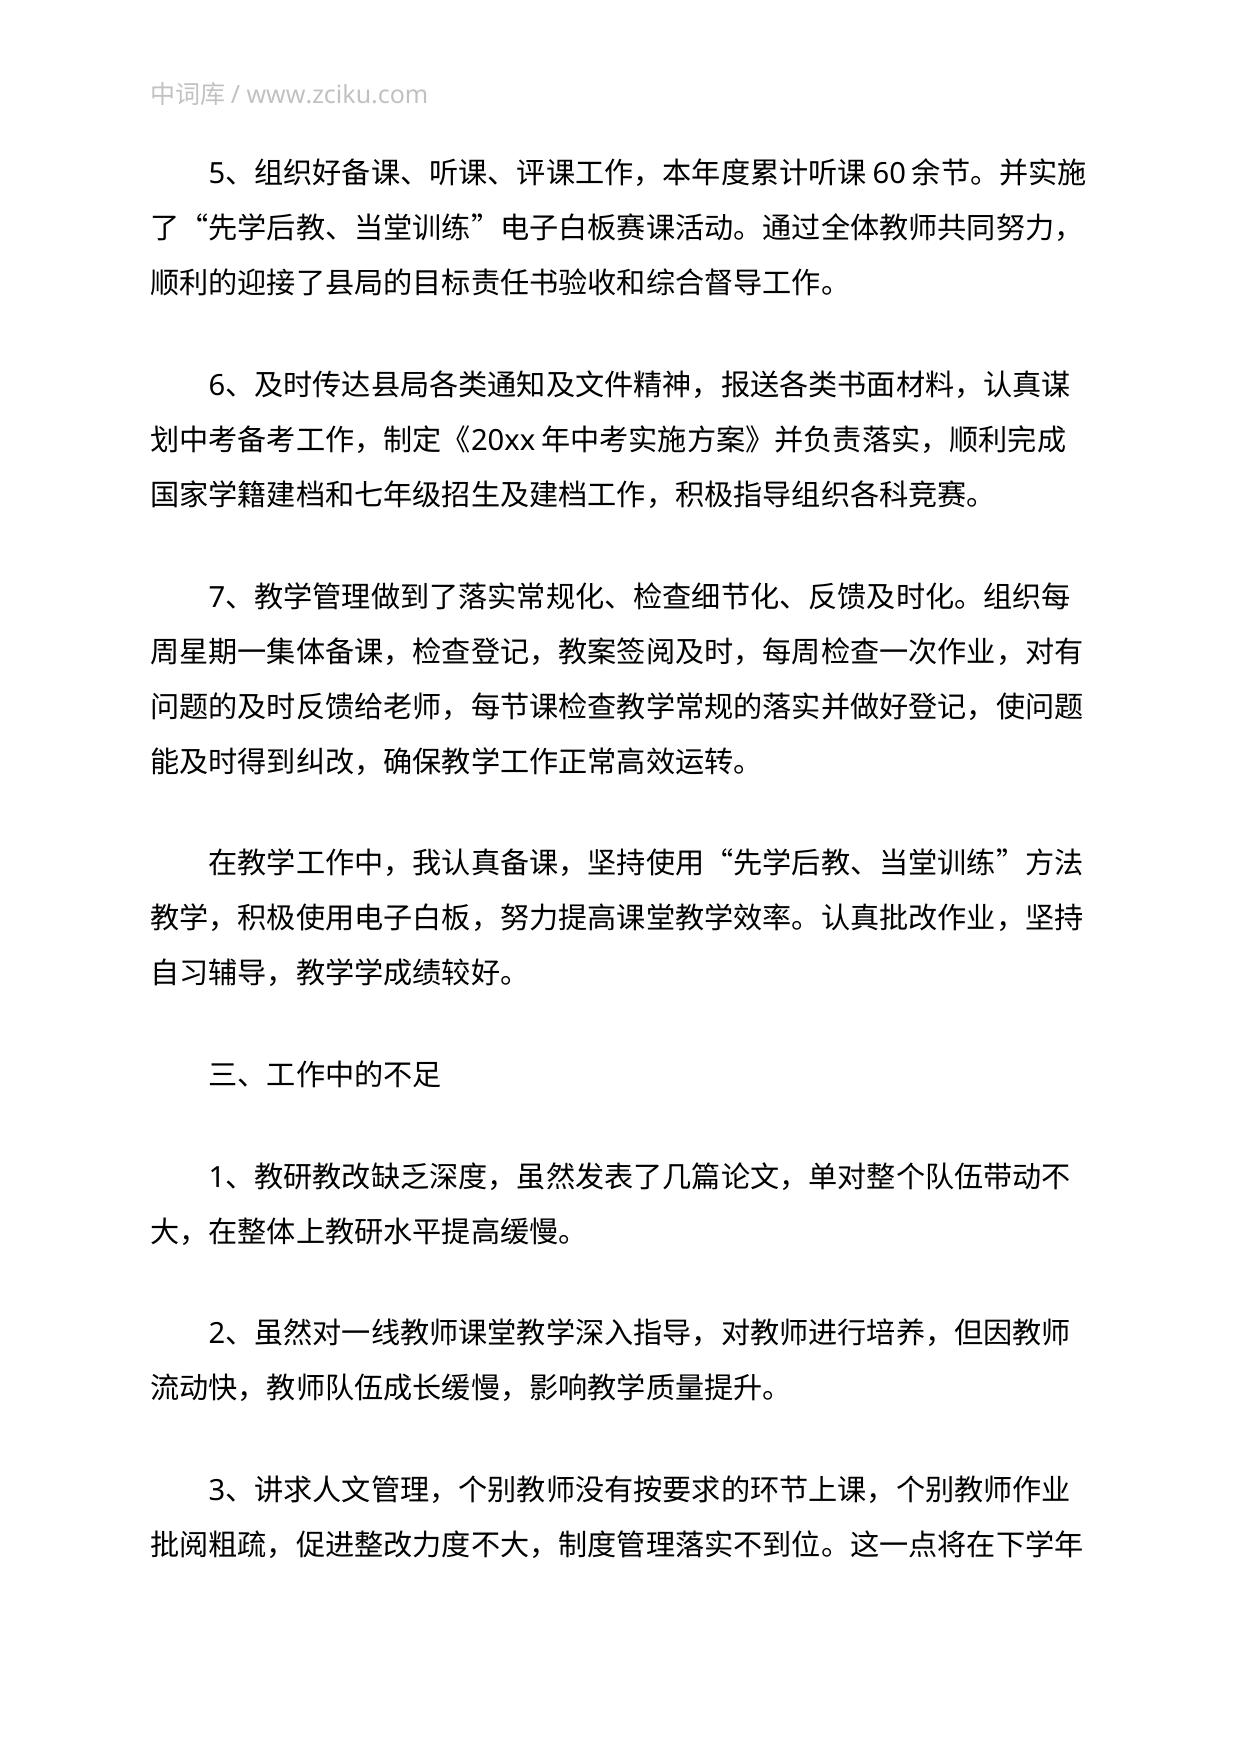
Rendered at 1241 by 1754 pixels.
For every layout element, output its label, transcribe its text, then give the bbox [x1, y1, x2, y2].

text 三、工作中的不足 [150, 1052, 1090, 1094]
text 在教学工作中，我认真备课，坚持使用“先学后教、当堂训练”方法教学，积极使用电子白板，努力提高课堂教学效率。认真批改作业，坚持自习辅导，教学学成绩较好。 [150, 840, 1090, 992]
text 7、教学管理做到了落实常规化、检查细节化、反馈及时化。组织每周星期一集体备课，检查登记，教案签阅及时，每周检查一次作业，对有问题的及时反馈给老师，每节课检查教学常规的落实并做好登记，使问题能及时得到纠改，确保教学工作正常高效运转。 [150, 573, 1090, 781]
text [150, 1467, 1090, 1564]
text 2、虽然对一线教师课堂教学深入指导，对教师进行培养，但因教师流动快，教师队伍成长缓慢，影响教学质量提升。 [150, 1310, 1090, 1407]
text 5、组织好备课、听课、评课工作，本年度累计听课60余节。并实施了“先学后教、当堂训练”电子白板赛课活动。通过全体教师共同努力，顺利的迎接了县局的目标责任书验收和综合督导工作。 [150, 150, 1090, 302]
text 6、及时传达县局各类通知及文件精神，报送各类书面材料，认真谋划中考备考工作，制定《20xx年中考实施方案》并负责落实，顺利完成国家学籍建档和七年级招生及建档工作，积极指导组织各科竞赛。 [150, 362, 1090, 514]
text 1、教研教改缺乏深度，虽然发表了几篇论文，单对整个队伍带动不大，在整体上教研水平提高缓慢。 [150, 1153, 1090, 1251]
